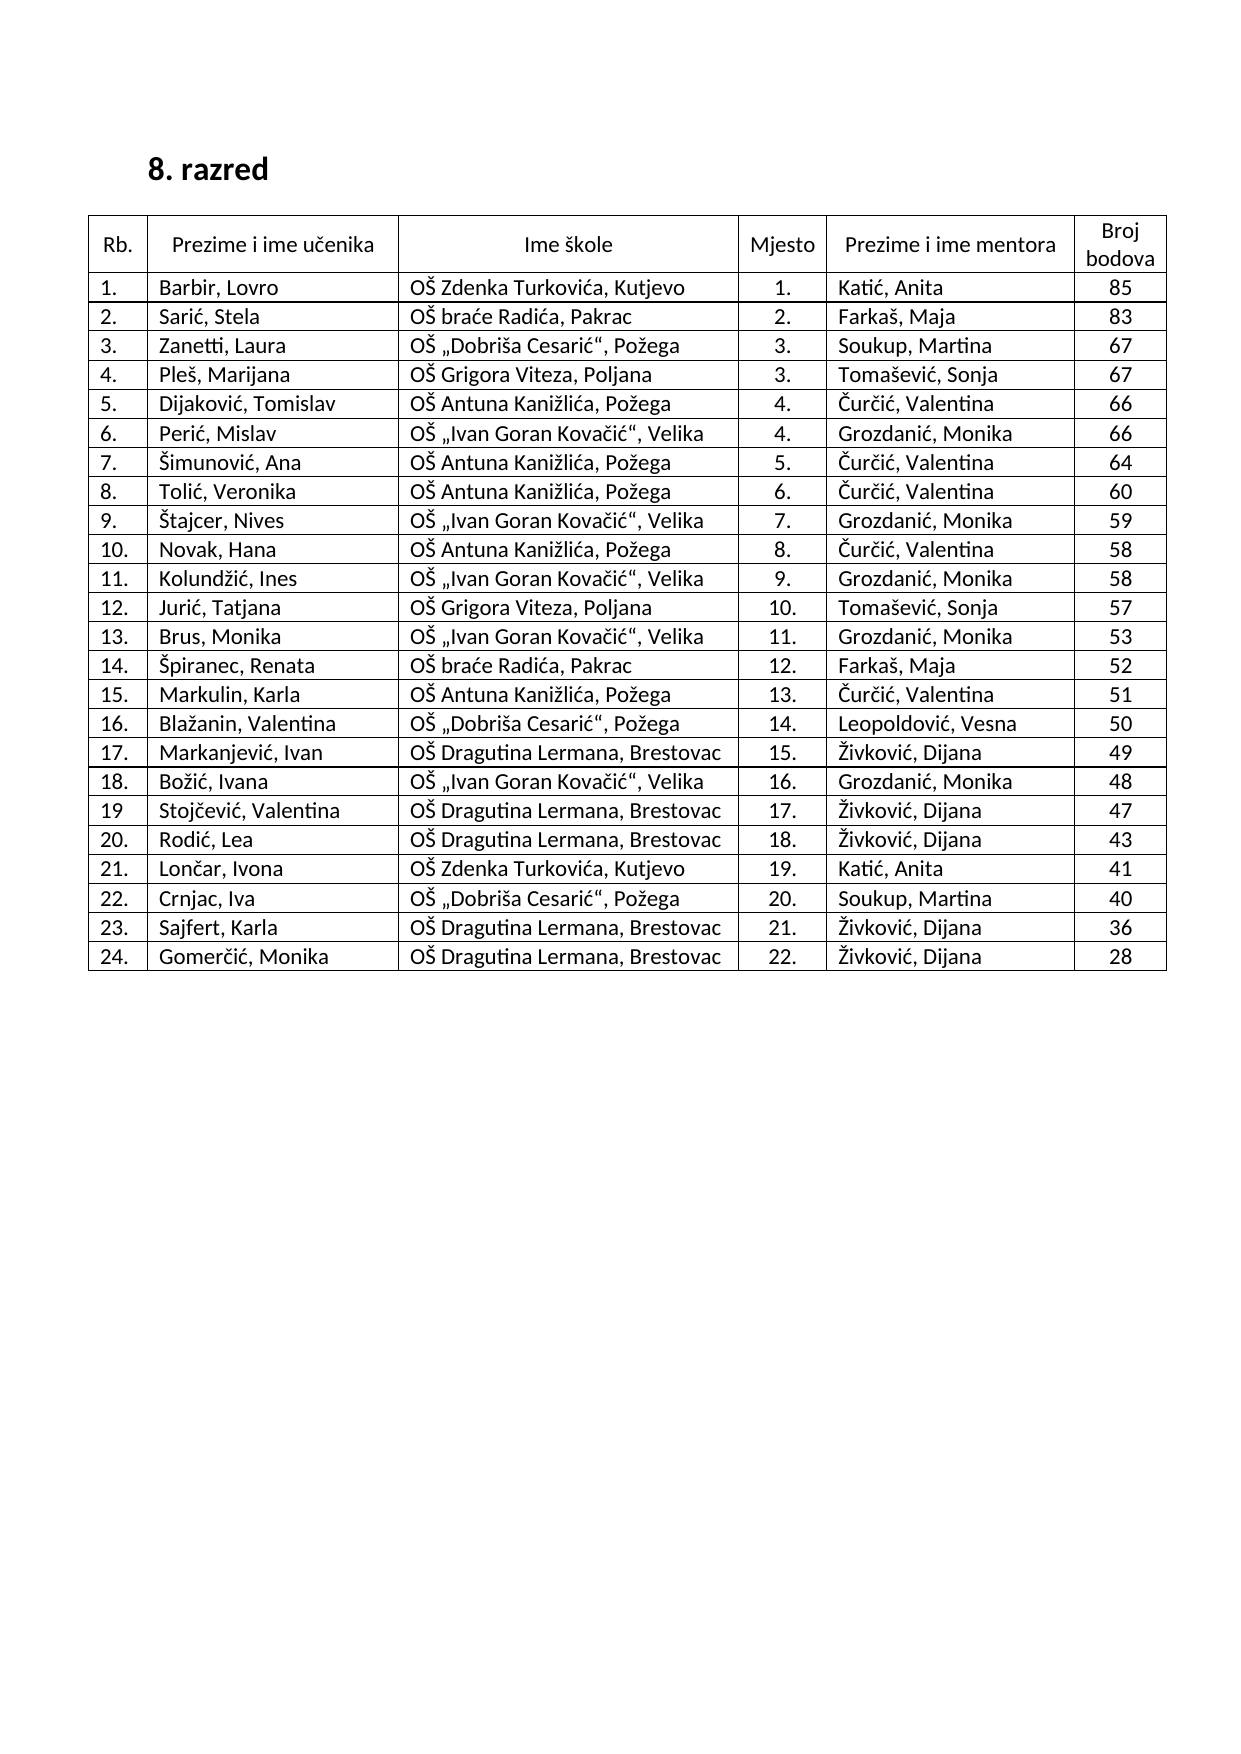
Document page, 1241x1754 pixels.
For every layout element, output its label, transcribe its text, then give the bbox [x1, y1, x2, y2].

table_cell 3. [739, 331, 826, 359]
table_cell OŠ „Ivan Goran Kovačić“, Velika [399, 564, 738, 592]
table_cell 66 [1075, 390, 1166, 418]
table_cell Tomašević, Sonja [827, 593, 1074, 621]
table_cell Grozdanić, Monika [827, 419, 1074, 447]
table_cell 11. [89, 564, 147, 592]
table_cell 85 [1075, 273, 1166, 301]
table_cell 3. [739, 361, 826, 388]
table_cell OŠ Dragutina Lermana, Brestovac [399, 738, 738, 766]
table_cell 57 [1075, 593, 1166, 621]
table_cell Živković, Dijana [827, 796, 1074, 824]
table_cell Grozdanić, Monika [827, 506, 1074, 534]
table_cell 41 [1075, 855, 1166, 883]
table_cell 2. [739, 303, 826, 330]
table_cell OŠ Zdenka Turkovića, Kutjevo [399, 855, 738, 883]
table_cell Grozdanić, Monika [827, 564, 1074, 592]
table_cell 83 [1075, 303, 1166, 330]
table_cell 28 [1075, 942, 1166, 970]
table_cell 2. [89, 303, 147, 330]
table_cell Šimunović, Ana [148, 448, 398, 476]
table_cell 4. [739, 419, 826, 447]
table_cell Tomašević, Sonja [827, 361, 1074, 388]
table_cell 59 [1075, 506, 1166, 534]
table_cell 10. [89, 535, 147, 563]
table_cell Brus, Monika [148, 622, 398, 650]
table_cell OŠ Dragutina Lermana, Brestovac [399, 826, 738, 853]
table_cell OŠ braće Radića, Pakrac [399, 651, 738, 679]
table_cell 58 [1075, 564, 1166, 592]
table_cell 9. [89, 506, 147, 534]
table_cell OŠ Antuna Kanižlića, Požega [399, 390, 738, 418]
table_cell 4. [89, 361, 147, 388]
table_cell OŠ Dragutina Lermana, Brestovac [399, 942, 738, 970]
table_cell 20. [89, 826, 147, 853]
table_cell 16. [739, 768, 826, 795]
table_cell 8. [739, 535, 826, 563]
table_cell Čurčić, Valentina [827, 448, 1074, 476]
table_cell Čurčić, Valentina [827, 477, 1074, 505]
table_cell Živković, Dijana [827, 738, 1074, 766]
table_cell Stojčević, Valentina [148, 796, 398, 824]
table_cell 67 [1075, 331, 1166, 359]
table_cell Živković, Dijana [827, 826, 1074, 853]
table_cell 11. [739, 622, 826, 650]
table_cell 6. [739, 477, 826, 505]
table_cell Lončar, Ivona [148, 855, 398, 883]
table_cell OŠ braće Radića, Pakrac [399, 303, 738, 330]
table_cell Novak, Hana [148, 535, 398, 563]
table_cell 52 [1075, 651, 1166, 679]
table_cell 10. [739, 593, 826, 621]
table_cell Živković, Dijana [827, 913, 1074, 941]
table_cell Čurčić, Valentina [827, 535, 1074, 563]
table_cell Gomerčić, Monika [148, 942, 398, 970]
table_cell OŠ Dragutina Lermana, Brestovac [399, 913, 738, 941]
table_cell 51 [1075, 680, 1166, 708]
table_cell 17. [89, 738, 147, 766]
table_cell OŠ „Ivan Goran Kovačić“, Velika [399, 622, 738, 650]
table_cell 36 [1075, 913, 1166, 941]
table_cell 7. [89, 448, 147, 476]
table_cell Markanjević, Ivan [148, 738, 398, 766]
table_cell Zanetti, Laura [148, 331, 398, 359]
table_cell 58 [1075, 535, 1166, 563]
table_cell OŠ Antuna Kanižlića, Požega [399, 535, 738, 563]
table_cell Sajfert, Karla [148, 913, 398, 941]
table_cell OŠ „Dobriša Cesarić“, Požega [399, 709, 738, 737]
table_cell 13. [89, 622, 147, 650]
table_cell 9. [739, 564, 826, 592]
table_cell 21. [739, 913, 826, 941]
table_cell 49 [1075, 738, 1166, 766]
table_cell Dijaković, Tomislav [148, 390, 398, 418]
table_cell Sarić, Stela [148, 303, 398, 330]
table_cell OŠ Antuna Kanižlića, Požega [399, 477, 738, 505]
table_cell 15. [739, 738, 826, 766]
table_cell Soukup, Martina [827, 331, 1074, 359]
table_cell OŠ Dragutina Lermana, Brestovac [399, 796, 738, 824]
table_cell 19 [89, 796, 147, 824]
table_cell Pleš, Marijana [148, 361, 398, 388]
table_cell 13. [739, 680, 826, 708]
table_cell OŠ Antuna Kanižlića, Požega [399, 448, 738, 476]
table_cell Blažanin, Valentina [148, 709, 398, 737]
table_cell 20. [739, 884, 826, 912]
table_cell 14. [89, 651, 147, 679]
table_cell OŠ „Ivan Goran Kovačić“, Velika [399, 506, 738, 534]
table_cell 66 [1075, 419, 1166, 447]
table_cell 22. [739, 942, 826, 970]
table_cell Božić, Ivana [148, 768, 398, 795]
table_cell 5. [739, 448, 826, 476]
table_cell 15. [89, 680, 147, 708]
table_cell Grozdanić, Monika [827, 768, 1074, 795]
table_cell 18. [739, 826, 826, 853]
table_cell OŠ „Dobriša Cesarić“, Požega [399, 884, 738, 912]
table_cell 8. [89, 477, 147, 505]
text 8. razred [148, 148, 1093, 188]
table_header Rb. [89, 216, 147, 272]
table_cell 17. [739, 796, 826, 824]
table_cell 40 [1075, 884, 1166, 912]
table_cell Farkaš, Maja [827, 303, 1074, 330]
table_cell 53 [1075, 622, 1166, 650]
table_cell OŠ Grigora Viteza, Poljana [399, 593, 738, 621]
table_cell Rodić, Lea [148, 826, 398, 853]
table_cell OŠ „Ivan Goran Kovačić“, Velika [399, 768, 738, 795]
table_cell 47 [1075, 796, 1166, 824]
table_cell 67 [1075, 361, 1166, 388]
table_cell Barbir, Lovro [148, 273, 398, 301]
table_cell 50 [1075, 709, 1166, 737]
table_cell 21. [89, 855, 147, 883]
table_cell 64 [1075, 448, 1166, 476]
table_header Broj bodova [1075, 216, 1166, 272]
table_cell Katić, Anita [827, 855, 1074, 883]
table_cell 12. [739, 651, 826, 679]
table_cell Farkaš, Maja [827, 651, 1074, 679]
table_cell 23. [89, 913, 147, 941]
table_cell OŠ Zdenka Turkovića, Kutjevo [399, 273, 738, 301]
table_cell OŠ Antuna Kanižlića, Požega [399, 680, 738, 708]
table_cell 4. [739, 390, 826, 418]
table_header Prezime i ime mentora [827, 216, 1074, 272]
table_cell Crnjac, Iva [148, 884, 398, 912]
table_cell Tolić, Veronika [148, 477, 398, 505]
table_cell 19. [739, 855, 826, 883]
table_cell 7. [739, 506, 826, 534]
table_cell 24. [89, 942, 147, 970]
table_cell 43 [1075, 826, 1166, 853]
table_cell 60 [1075, 477, 1166, 505]
table_cell Živković, Dijana [827, 942, 1074, 970]
table_cell 16. [89, 709, 147, 737]
table_cell 5. [89, 390, 147, 418]
table_cell Perić, Mislav [148, 419, 398, 447]
table_cell Štajcer, Nives [148, 506, 398, 534]
table_cell OŠ „Ivan Goran Kovačić“, Velika [399, 419, 738, 447]
table_cell OŠ „Dobriša Cesarić“, Požega [399, 331, 738, 359]
table_header Mjesto [739, 216, 826, 272]
table_cell 6. [89, 419, 147, 447]
table_cell Kolundžić, Ines [148, 564, 398, 592]
table_cell 1. [739, 273, 826, 301]
table_cell Grozdanić, Monika [827, 622, 1074, 650]
table_cell 48 [1075, 768, 1166, 795]
table_header Ime škole [399, 216, 738, 272]
table_cell Čurčić, Valentina [827, 680, 1074, 708]
table_cell 12. [89, 593, 147, 621]
table_cell 3. [89, 331, 147, 359]
table_cell Jurić, Tatjana [148, 593, 398, 621]
table_cell OŠ Grigora Viteza, Poljana [399, 361, 738, 388]
table_cell Špiranec, Renata [148, 651, 398, 679]
table_cell 18. [89, 768, 147, 795]
table_cell Markulin, Karla [148, 680, 398, 708]
table_cell 1. [89, 273, 147, 301]
table_cell 22. [89, 884, 147, 912]
table_cell Katić, Anita [827, 273, 1074, 301]
table_cell 14. [739, 709, 826, 737]
table_cell Čurčić, Valentina [827, 390, 1074, 418]
table_cell Leopoldović, Vesna [827, 709, 1074, 737]
table_cell Soukup, Martina [827, 884, 1074, 912]
table_header Prezime i ime učenika [148, 216, 398, 272]
